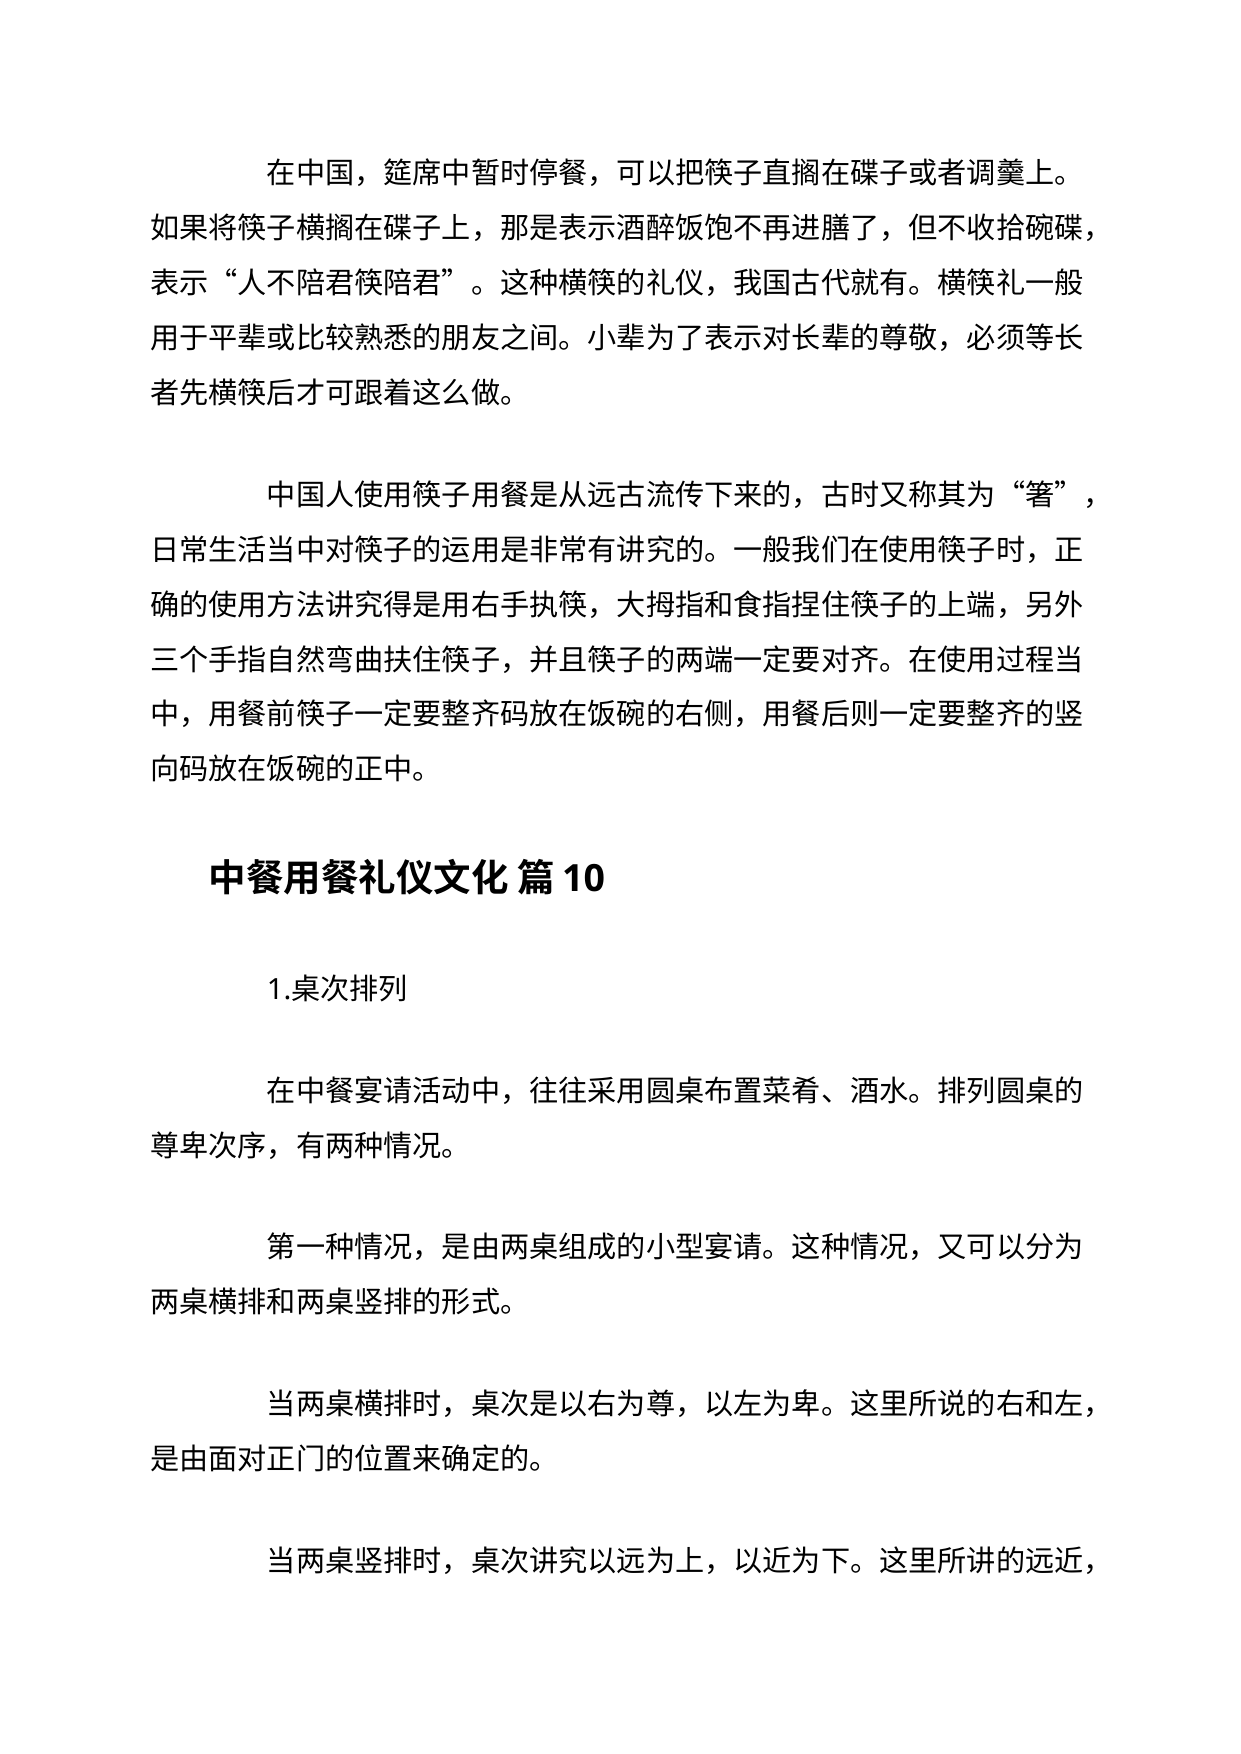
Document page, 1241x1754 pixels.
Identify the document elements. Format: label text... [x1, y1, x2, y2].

text 中餐用餐礼仪文化 篇10 [150, 848, 1090, 902]
text 中国人使用筷子用餐是从远古流传下来的，古时又称其为“箸”，日常生活当中对筷子的运用是非常有讲究的。一般我们在使用筷子时，正确的使用方法讲究得是用右手执筷，大拇指和食指捏住筷子的上端，另外三个手指自然弯曲扶住筷子，并且筷子的两端一定要对齐。在使用过程当中，用餐前筷子一定要整齐码放在饭碗的右侧，用餐后则一定要整齐的竖向码放在饭碗的正中。 [150, 471, 1090, 788]
text 1.桌次排列 [150, 965, 1090, 1008]
text 在中餐宴请活动中，往往采用圆桌布置菜肴、酒水。排列圆桌的尊卑次序，有两种情况。 [150, 1067, 1090, 1164]
text 当两桌横排时，桌次是以右为尊，以左为卑。这里所说的右和左，是由面对正门的位置来确定的。 [150, 1381, 1090, 1478]
text 在中国，筵席中暂时停餐，可以把筷子直搁在碟子或者调羹上。如果将筷子横搁在碟子上，那是表示酒醉饭饱不再进膳了，但不收拾碗碟，表示“人不陪君筷陪君”。这种横筷的礼仪，我国古代就有。横筷礼一般用于平辈或比较熟悉的朋友之间。小辈为了表示对长辈的尊敬，必须等长者先横筷后才可跟着这么做。 [150, 150, 1090, 412]
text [150, 1537, 1090, 1579]
text 第一种情况，是由两桌组成的小型宴请。这种情况，又可以分为两桌横排和两桌竖排的形式。 [150, 1224, 1090, 1321]
